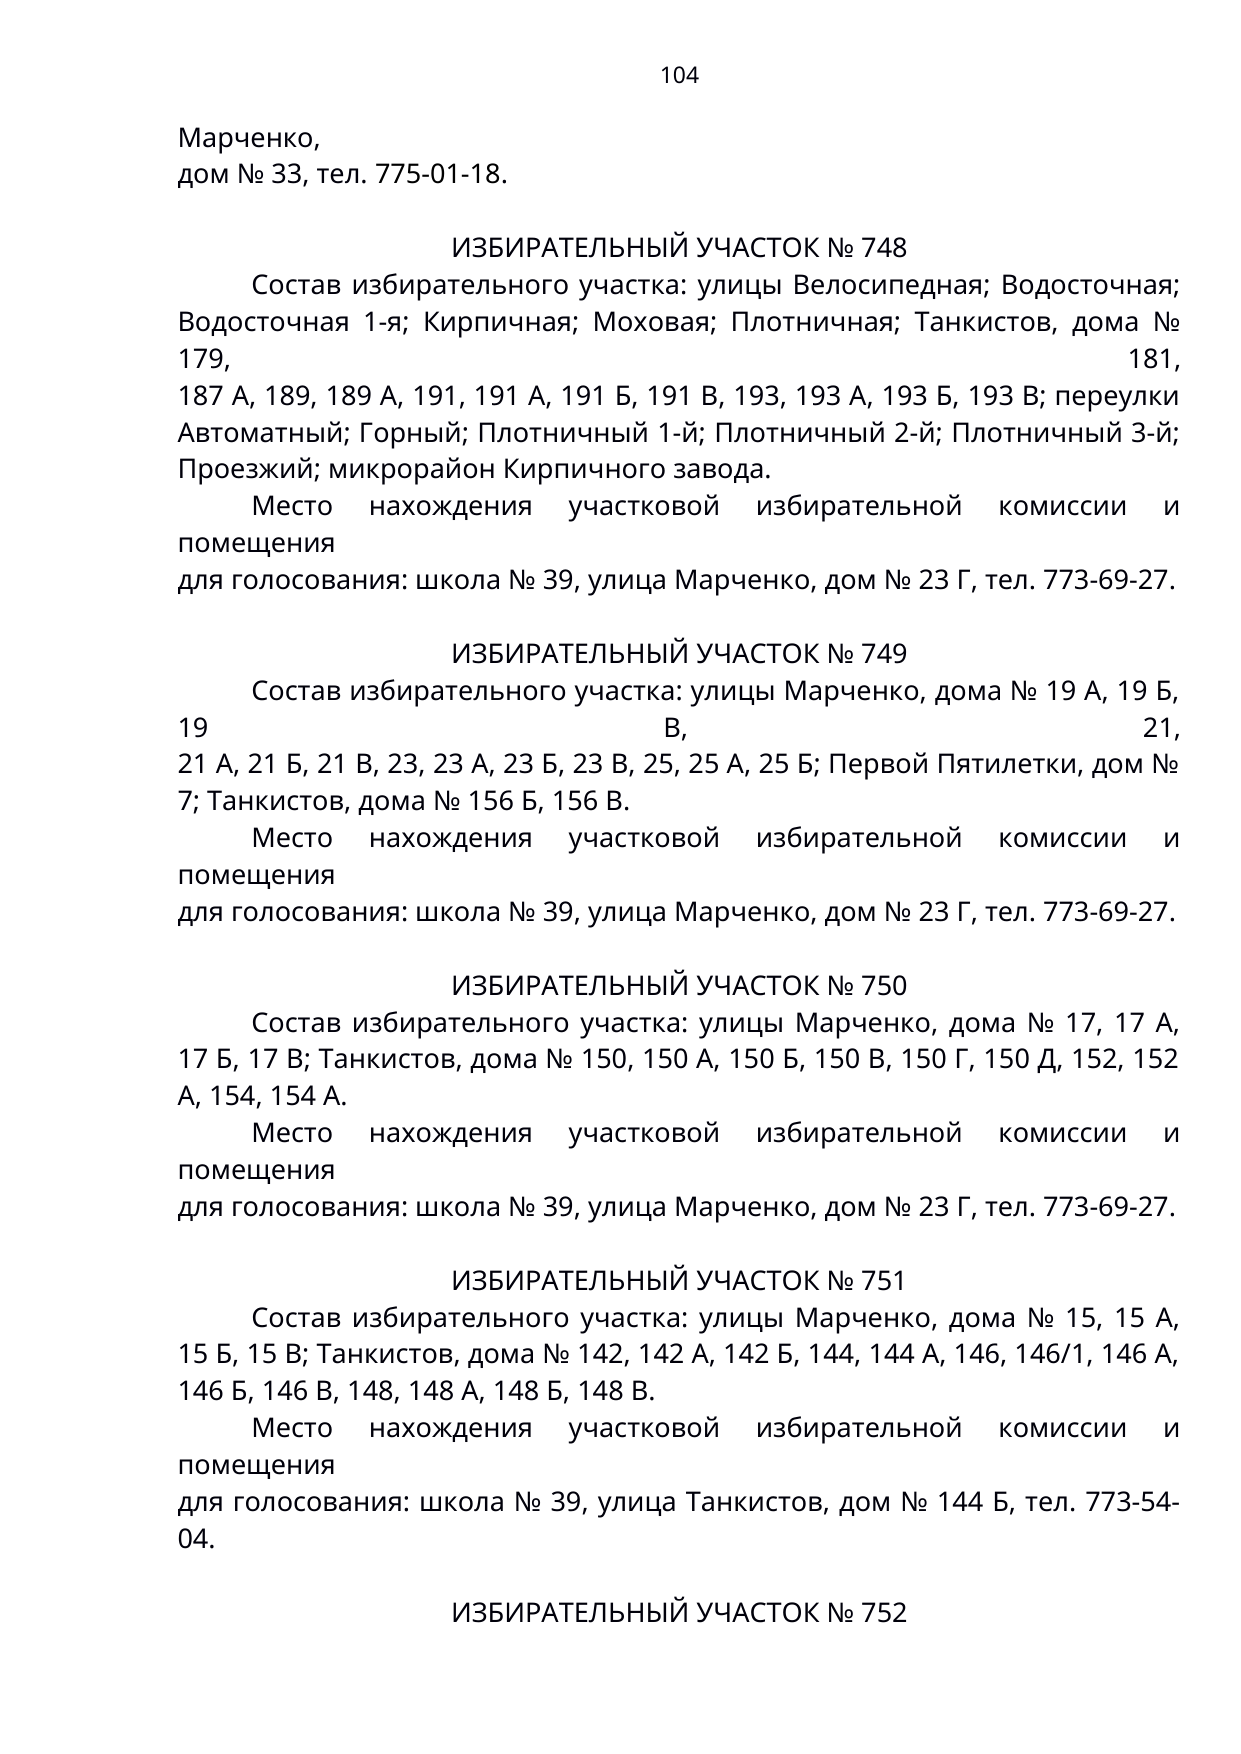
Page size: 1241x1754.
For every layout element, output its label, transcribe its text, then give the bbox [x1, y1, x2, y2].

text ИЗБИРАТЕЛЬНЫЙ УЧАСТОК № 751 [177, 1261, 1181, 1298]
text Место нахождения участковой избирательной комиссии и помещения для голосования: школа № 39, улица Марченко, дом № 23 Г, тел. 773-69-27. [177, 1114, 1181, 1224]
text Состав избирательного участка: улицы Марченко, дома № 17, 17 А, 17 Б, 17 В; Танкистов, дома № 150, 150 А, 150 Б, 150 В, 150 Г, 150 Д, 152, 152 А, 154, 154 А. [177, 1003, 1181, 1114]
text ИЗБИРАТЕЛЬНЫЙ УЧАСТОК № 752 [177, 1593, 1181, 1630]
text Состав избирательного участка: улицы Марченко, дома № 19 А, 19 Б, 19 В, 21, 21 А, 21 Б, 21 В, 23, 23 А, 23 Б, 23 В, 25, 25 А, 25 Б; Первой Пятилетки, дом № 7; Танкистов, дома № 156 Б, 156 В. [177, 671, 1181, 819]
text Место нахождения участковой избирательной комиссии и помещения для голосования: школа № 39, улица Танкистов, дом № 144 Б, тел. 773-54-04. [177, 1409, 1181, 1556]
text ИЗБИРАТЕЛЬНЫЙ УЧАСТОК № 749 [177, 634, 1181, 671]
text Место нахождения участковой избирательной комиссии и помещения для голосования: школа № 39, улица Марченко, дом № 23 Г, тел. 773-69-27. [177, 487, 1181, 597]
text ИЗБИРАТЕЛЬНЫЙ УЧАСТОК № 750 [177, 966, 1181, 1003]
text Место нахождения участковой избирательной комиссии и помещения для голосования: школа № 39, улица Марченко, дом № 23 Г, тел. 773-69-27. [177, 819, 1181, 929]
text Состав избирательного участка: улицы Велосипедная; Водосточная; Водосточная 1-я; Кирпичная; Моховая; Плотничная; Танкистов, дома № 179, 181, 187 А, 189, 189 А, 191, 191 А, 191 Б, 191 В, 193, 193 А, 193 Б, 193 В; переулки Автоматный; Горный; Плотничный 1-й; Плотничный 2-й; Плотничный 3-й; Проезжий; микрорайон Кирпичного завода. [177, 266, 1181, 487]
text ИЗБИРАТЕЛЬНЫЙ УЧАСТОК № 748 [177, 229, 1181, 266]
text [177, 118, 1181, 192]
text Состав избирательного участка: улицы Марченко, дома № 15, 15 А, 15 Б, 15 В; Танкистов, дома № 142, 142 А, 142 Б, 144, 144 А, 146, 146/1, 146 А, 146 Б, 146 В, 148, 148 А, 148 Б, 148 В. [177, 1298, 1181, 1409]
